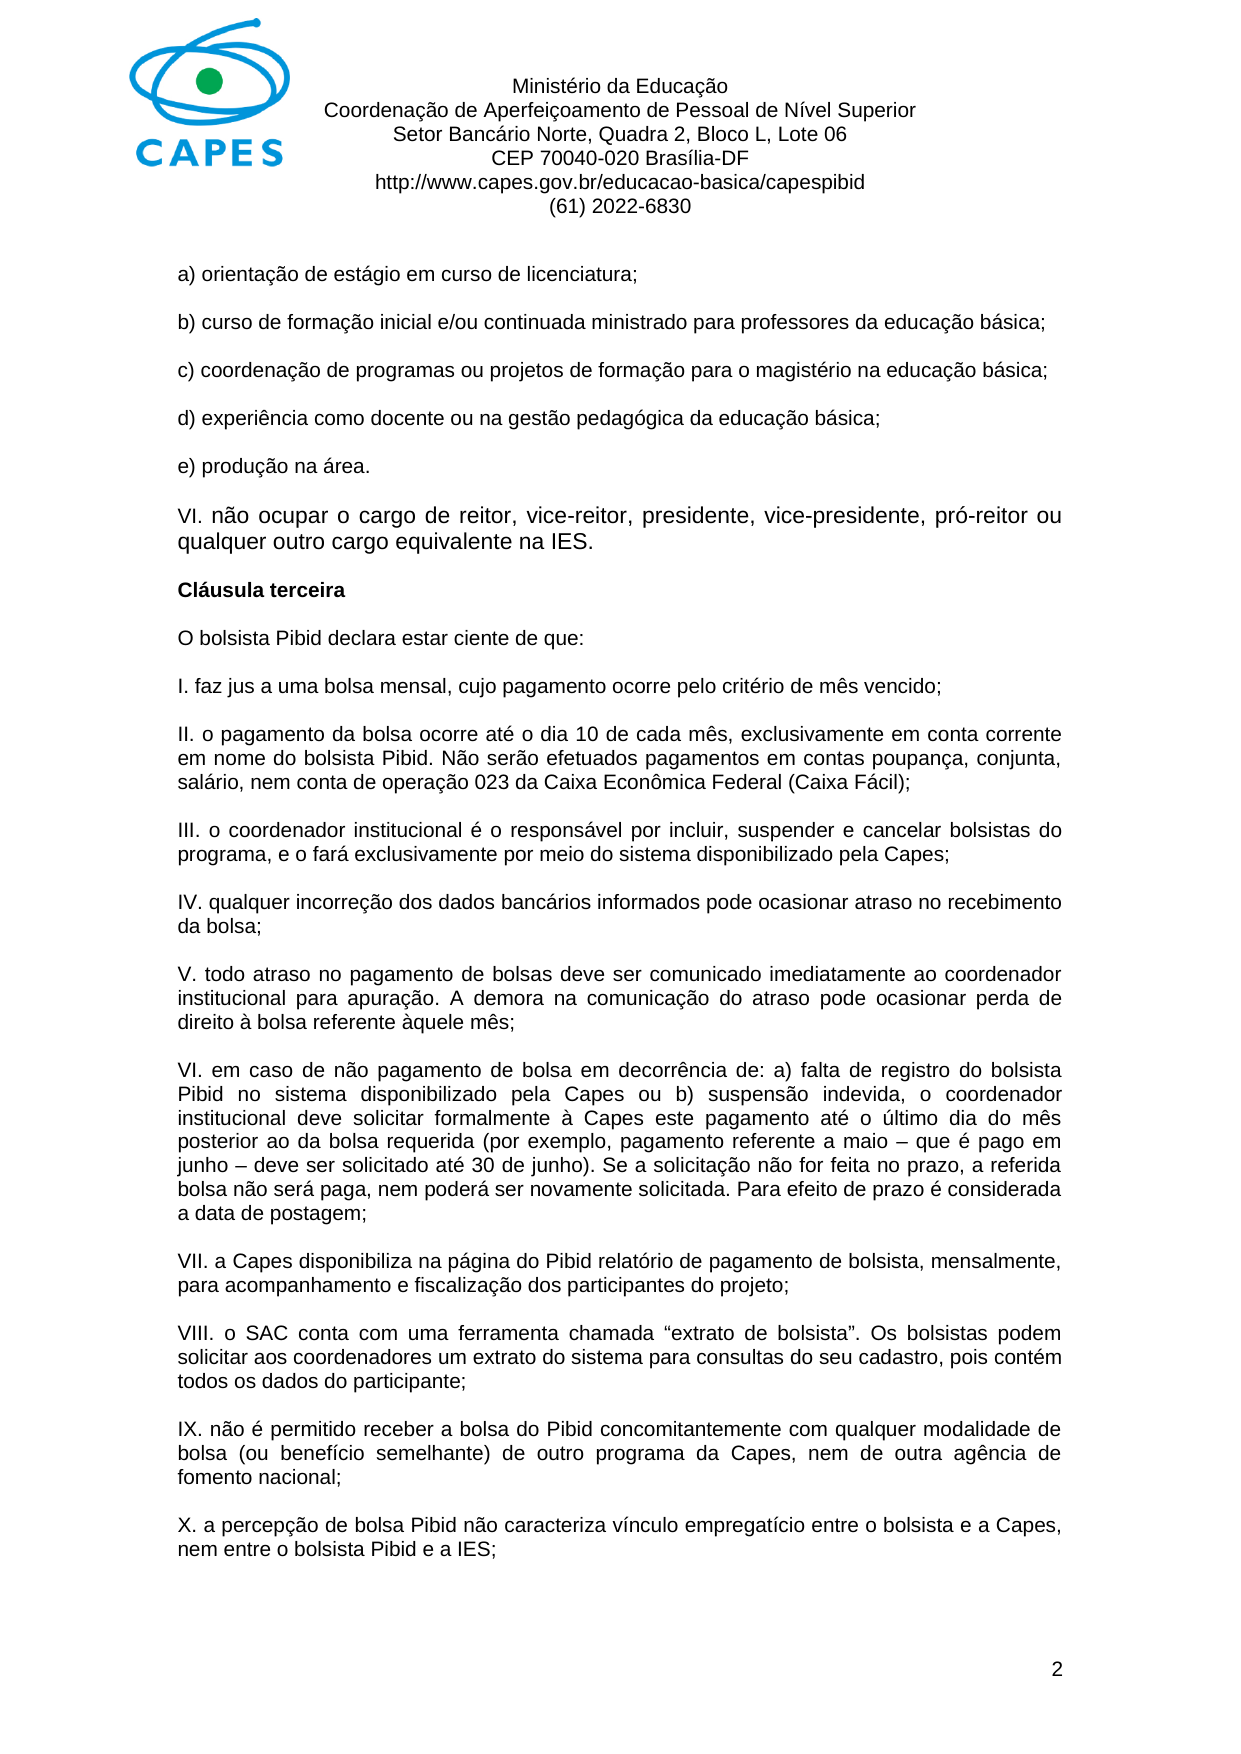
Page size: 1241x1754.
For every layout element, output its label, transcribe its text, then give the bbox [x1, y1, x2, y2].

text VII. a Capes disponibiliza na página do Pibid relatório de pagamento de bolsista, mensalmente, para acompanhamento e fiscalização dos participantes do projeto; [177, 1249, 1063, 1297]
text VI. em caso de não pagamento de bolsa em decorrência de: a) falta de registro do bolsista Pibid no sistema disponibilizado pela Capes ou b) suspensão indevida, o coordenador institucional deve solicitar formalmente à Capes este pagamento até o último dia do mês posterior ao da bolsa requerida (por exemplo, pagamento referente a maio – que é pago em junho – deve ser solicitado até 30 de junho). Se a solicitação não for feita no prazo, a referida bolsa não será paga, nem poderá ser novamente solicitada. Para efeito de prazo é considerada a data de postagem; [177, 1057, 1063, 1225]
text d) experiência como docente ou na gestão pedagógica da educação básica; [177, 406, 1063, 430]
text O bolsista Pibid declara estar ciente de que: [177, 626, 1063, 650]
picture [136, 53, 174, 93]
text Cláusula terceira [177, 578, 1063, 602]
text III. o coordenador institucional é o responsável por incluir, suspender e cancelar bolsistas do programa, e o fará exclusivamente por meio do sistema disponibilizado pela Capes; [177, 818, 1063, 866]
text I. faz jus a uma bolsa mensal, cujo pagamento ocorre pelo critério de mês vencido; [177, 674, 1063, 698]
text VI. não ocupar o cargo de reitor, vice-reitor, presidente, vice-presidente, pró-reitor ou qualquer outro cargo equivalente na IES. [177, 502, 1063, 554]
text e) produção na área. [177, 454, 1063, 478]
text X. a percepção de bolsa Pibid não caracteriza vínculo empregatício entre o bolsista e a Capes, nem entre o bolsista Pibid e a IES; [177, 1513, 1063, 1561]
picture [129, 18, 253, 71]
text b) curso de formação inicial e/ou continuada ministrado para professores da educação básica; [177, 310, 1063, 334]
text IV. qualquer incorreção dos dados bancários informados pode ocasionar atraso no recebimento da bolsa; [177, 890, 1063, 938]
text c) coordenação de programas ou projetos de formação para o magistério na educação básica; [177, 358, 1063, 382]
picture [162, 105, 232, 119]
picture [157, 53, 271, 108]
text VIII. o SAC conta com uma ferramenta chamada “extrato de bolsista”. Os bolsistas podem solicitar aos coordenadores um extrato do sistema para consultas do seu cadastro, pois contém todos os dados do participante; [177, 1321, 1063, 1393]
text a) orientação de estágio em curso de licenciatura; [177, 262, 1063, 286]
text V. todo atraso no pagamento de bolsas deve ser comunicado imediatamente ao coordenador institucional para apuração. A demora na comunicação do atraso pode ocasionar perda de direito à bolsa referente àquele mês; [177, 962, 1063, 1033]
text IX. não é permitido receber a bolsa do Pibid concomitantemente com qualquer modalidade de bolsa (ou benefício semelhante) de outro programa da Capes, nem de outra agência de fomento nacional; [177, 1417, 1063, 1489]
picture [223, 48, 284, 92]
picture [129, 18, 292, 173]
text II. o pagamento da bolsa ocorre até o dia 10 de cada mês, exclusivamente em conta corrente em nome do bolsista Pibid. Não serão efetuados pagamentos em contas poupança, conjunta, salário, nem conta de operação 023 da Caixa Econômica Federal (Caixa Fácil); [177, 722, 1063, 794]
